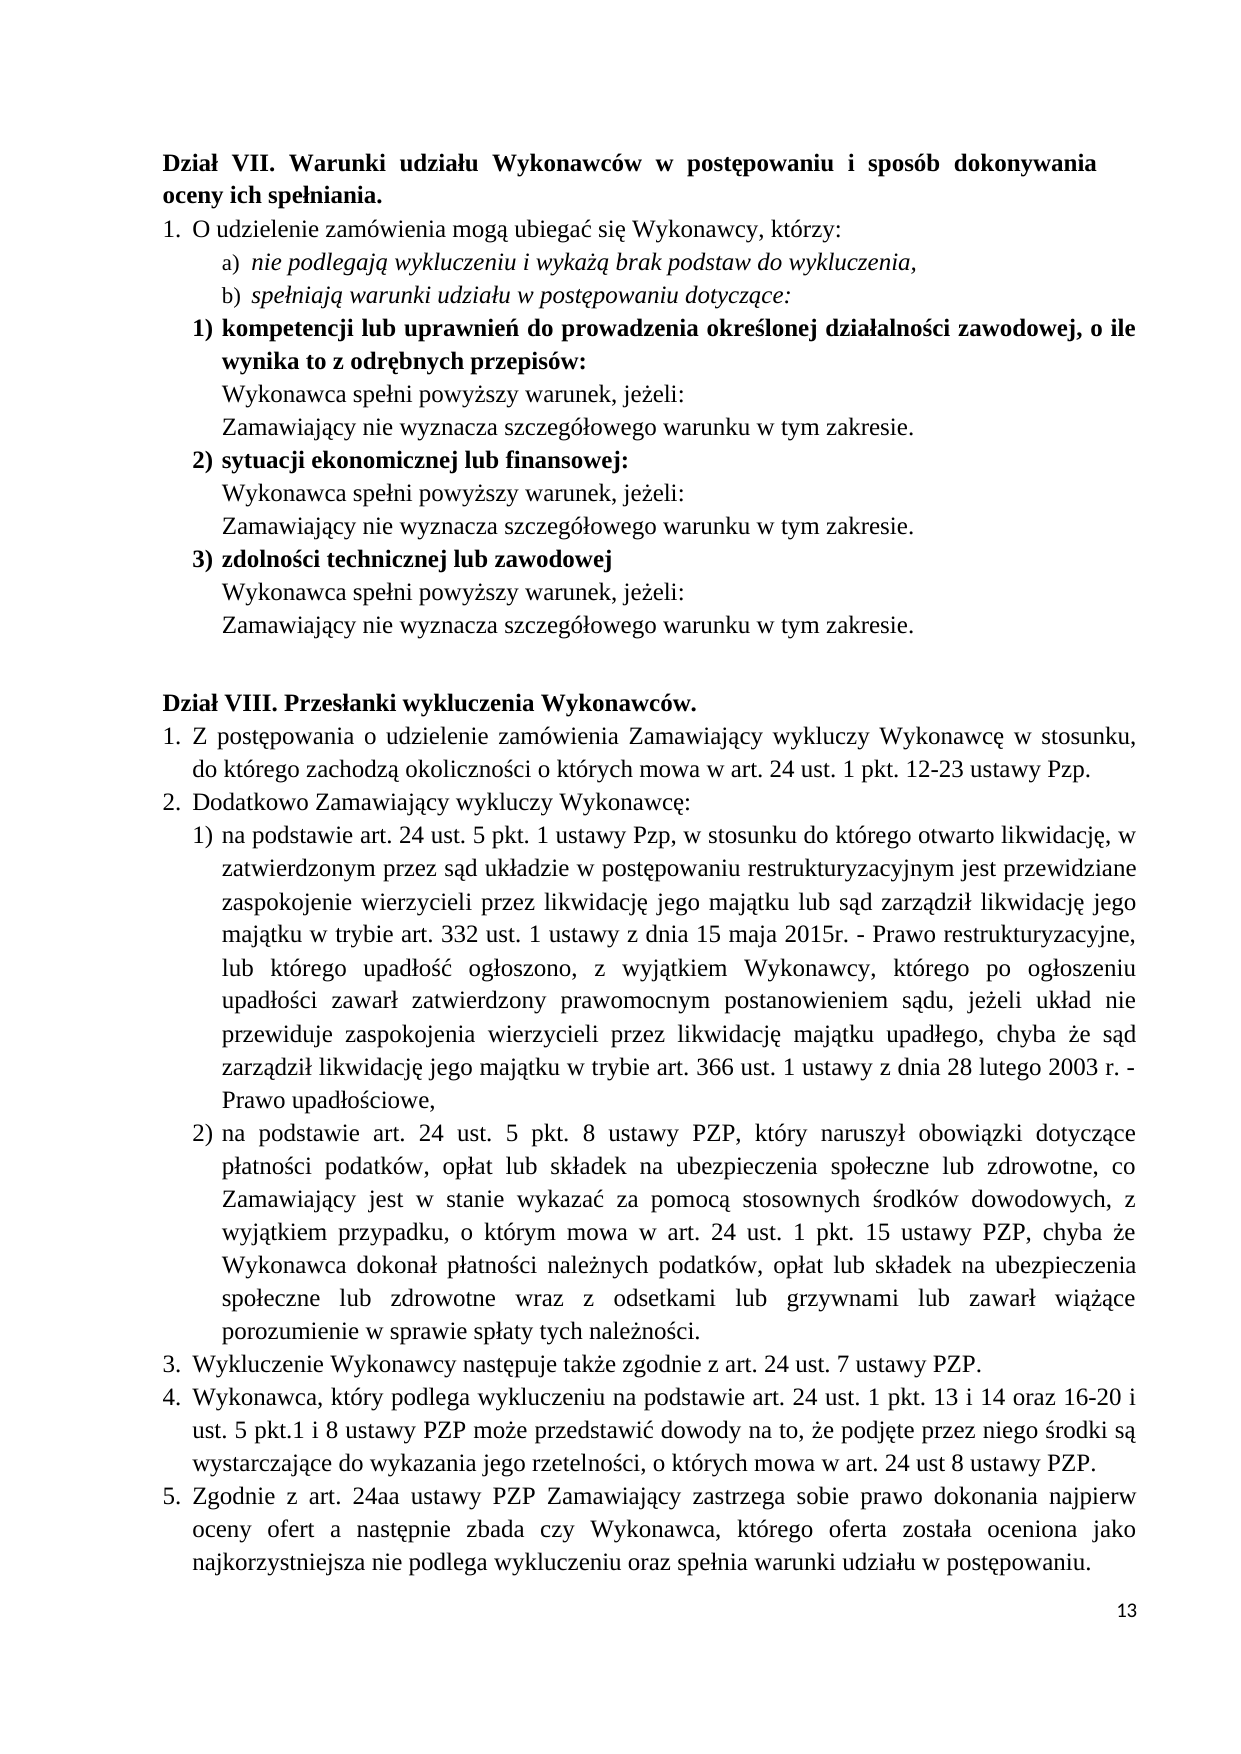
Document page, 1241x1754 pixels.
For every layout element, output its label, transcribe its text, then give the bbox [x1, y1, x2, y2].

text Wykonawca spełni powyższy warunek, jeżeli: [222, 379, 1137, 407]
list Wykonawca, który podlega wykluczeniu na podstawie art. 24 ust. 1 pkt. 13 i 14 oraz 16-20 i ust. 5 pkt.1 i 8 ustawy PZP może przedstawić dowody na to, że podjęte przez niego środki są wystarczające do wykazania jego rzetelności, o których mowa w art. 24 ust 8 ustawy PZP. [162, 1382, 1137, 1477]
text Zamawiający nie wyznacza szczegółowego warunku w tym zakresie. [222, 511, 1137, 539]
list zdolności technicznej lub zawodowej [192, 544, 1137, 573]
list na podstawie art. 24 ust. 5 pkt. 1 ustawy Pzp, w stosunku do którego otwarto likwidację, w zatwierdzonym przez sąd układzie w postępowaniu restrukturyzacyjnym jest przewidziane zaspokojenie wierzycieli przez likwidację jego majątku lub sąd zarządził likwidację jego majątku w trybie art. 332 ust. 1 ustawy z dnia 15 maja 2015r. - Prawo restrukturyzacyjne, lub którego upadłość ogłoszono, z wyjątkiem Wykonawcy, którego po ogłoszeniu upadłości zawarł zatwierdzony prawomocnym postanowieniem sądu, jeżeli układ nie przewiduje zaspokojenia wierzycieli przez likwidację majątku upadłego, chyba że sąd zarządził likwidację jego majątku w trybie art. 366 ust. 1 ustawy z dnia 28 lutego 2003 r. - Prawo upadłościowe, [192, 821, 1137, 1113]
list Zgodnie z art. 24aa ustawy PZP Zamawiający zastrzega sobie prawo dokonania najpierw oceny ofert a następnie zbada czy Wykonawca, którego oferta została oceniona jako najkorzystniejsza nie podlega wykluczeniu oraz spełnia warunki udziału w postępowaniu. [162, 1481, 1137, 1576]
list Dodatkowo Zamawiający wykluczy Wykonawcę: [162, 787, 1137, 816]
list sytuacji ekonomicznej lub finansowej: [192, 445, 705, 473]
list O udzielenie zamówienia mogą ubiegać się Wykonawcy, którzy: [162, 214, 1137, 242]
text Dział VII. Warunki udziału Wykonawców w postępowaniu i sposób dokonywania oceny ich spełniania. [162, 148, 1098, 209]
list Wykluczenie Wykonawcy następuje także zgodnie z art. 24 ust. 7 ustawy PZP. [162, 1349, 1137, 1378]
text Zamawiający nie wyznacza szczegółowego warunku w tym zakresie. [222, 412, 1137, 441]
text Dział VIII. Przesłanki wykluczenia Wykonawców. [162, 688, 1137, 717]
text Wykonawca spełni powyższy warunek, jeżeli: [222, 478, 1137, 507]
list nie podlegają wykluczeniu i wykażą brak podstaw do wykluczenia, [222, 247, 1137, 275]
list kompetencji lub uprawnień do prowadzenia określonej działalności zawodowej, o ile wynika to z odrębnych przepisów: [192, 313, 1137, 374]
text Wykonawca spełni powyższy warunek, jeżeli: [222, 577, 1137, 606]
list spełniają warunki udziału w postępowaniu dotyczące: [222, 280, 1137, 308]
list na podstawie art. 24 ust. 5 pkt. 8 ustawy PZP, który naruszył obowiązki dotyczące płatności podatków, opłat lub składek na ubezpieczenia społeczne lub zdrowotne, co Zamawiający jest w stanie wykazać za pomocą stosownych środków dowodowych, z wyjątkiem przypadku, o którym mowa w art. 24 ust. 1 pkt. 15 ustawy PZP, chyba że Wykonawca dokonał płatności należnych podatków, opłat lub składek na ubezpieczenia społeczne lub zdrowotne wraz z odsetkami lub grzywnami lub zawarł wiążące porozumienie w sprawie spłaty tych należności. [192, 1118, 1137, 1344]
list Z postępowania o udzielenie zamówienia Zamawiający wykluczy Wykonawcę w stosunku, do którego zachodzą okoliczności o których mowa w art. 24 ust. 1 pkt. 12-23 ustawy Pzp. [162, 721, 1137, 783]
text Zamawiający nie wyznacza szczegółowego warunku w tym zakresie. [222, 610, 1137, 639]
